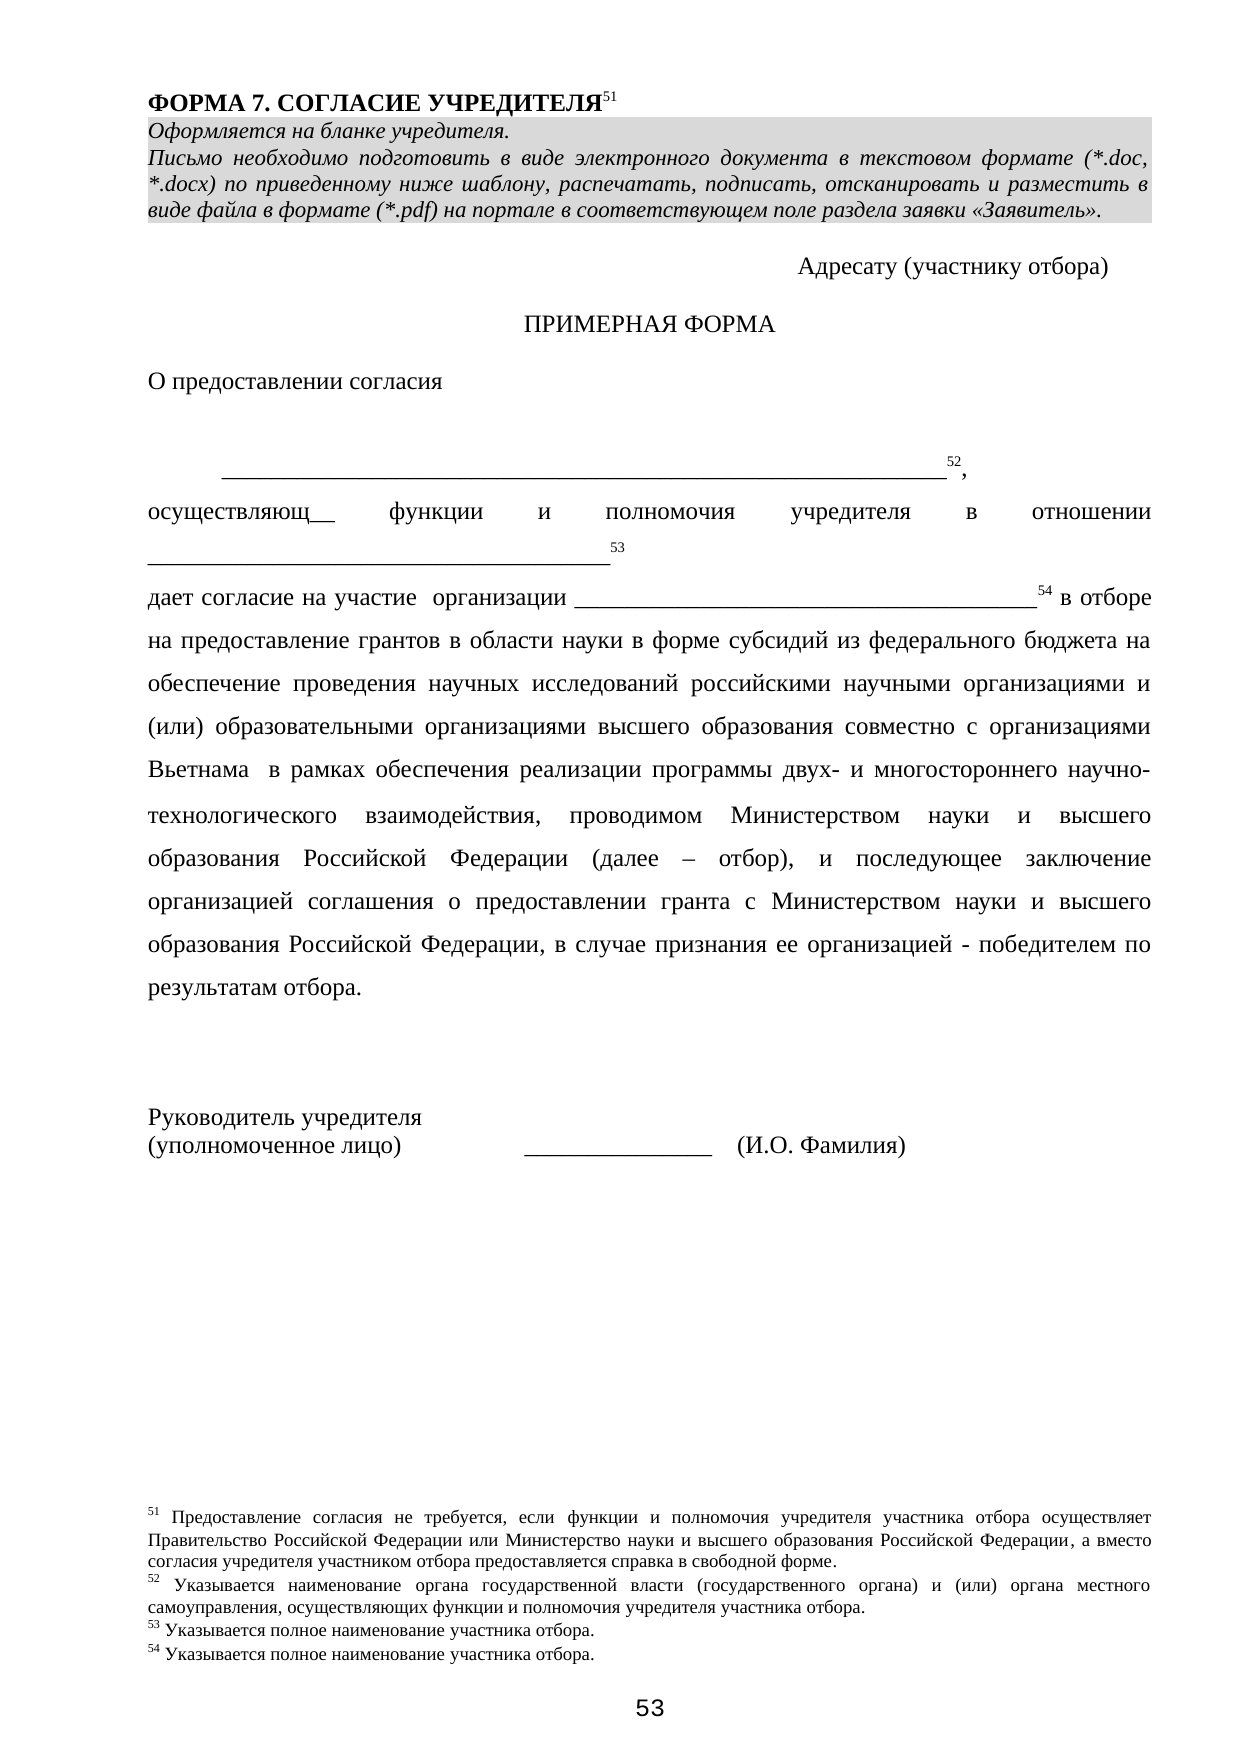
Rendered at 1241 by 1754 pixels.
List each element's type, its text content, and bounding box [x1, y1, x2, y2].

text дает согласие на участие организации _____________________________________ в отборе на предоставление грантов в области науки в форме субсидий из федерального бюджета на обеспечение проведения научных исследований российскими научными организациями и (или) образовательными организациями высшего образования совместно с организациями Вьетнама в рамках обеспечения реализации программы двух- и многостороннего научно-технологического взаимодействия, проводимом Министерством науки и высшего образования Российской Федерации (далее – отбор), и последующее заключение организацией соглашения о предоставлении гранта с Министерством науки и высшего образования Российской Федерации, в случае признания ее организацией - победителем по результатам отбора. [148, 582, 1152, 1001]
text __________________________________________________________, осуществляющ__ функции и полномочия учредителя в отношении _____________________________________ [148, 453, 1152, 568]
text Адресату (участнику отбора) [635, 251, 1152, 280]
text Письмо необходимо подготовить в виде электронного документа в текстовом формате (*.doc, *.docx) по приведенному ниже шаблону, распечатать, подписать, отсканировать и разместить в виде файла в формате (*.pdf) на портале в соответствующем поле раздела заявки «Заявитель». [148, 143, 1152, 223]
subtitle ФОРМА 7. сОГЛАСИЕ УЧРЕДИТЕЛЯ [148, 89, 1152, 117]
text Оформляется на бланке учредителя. [148, 117, 1152, 143]
text Руководитель учредителя [148, 1102, 1152, 1130]
text ПРИМЕРНАЯ ФОРМА [148, 309, 1152, 338]
text (уполномоченное лицо) _______________ (И.О. Фамилия) [148, 1130, 1152, 1159]
text О предоставлении согласия [148, 366, 646, 395]
